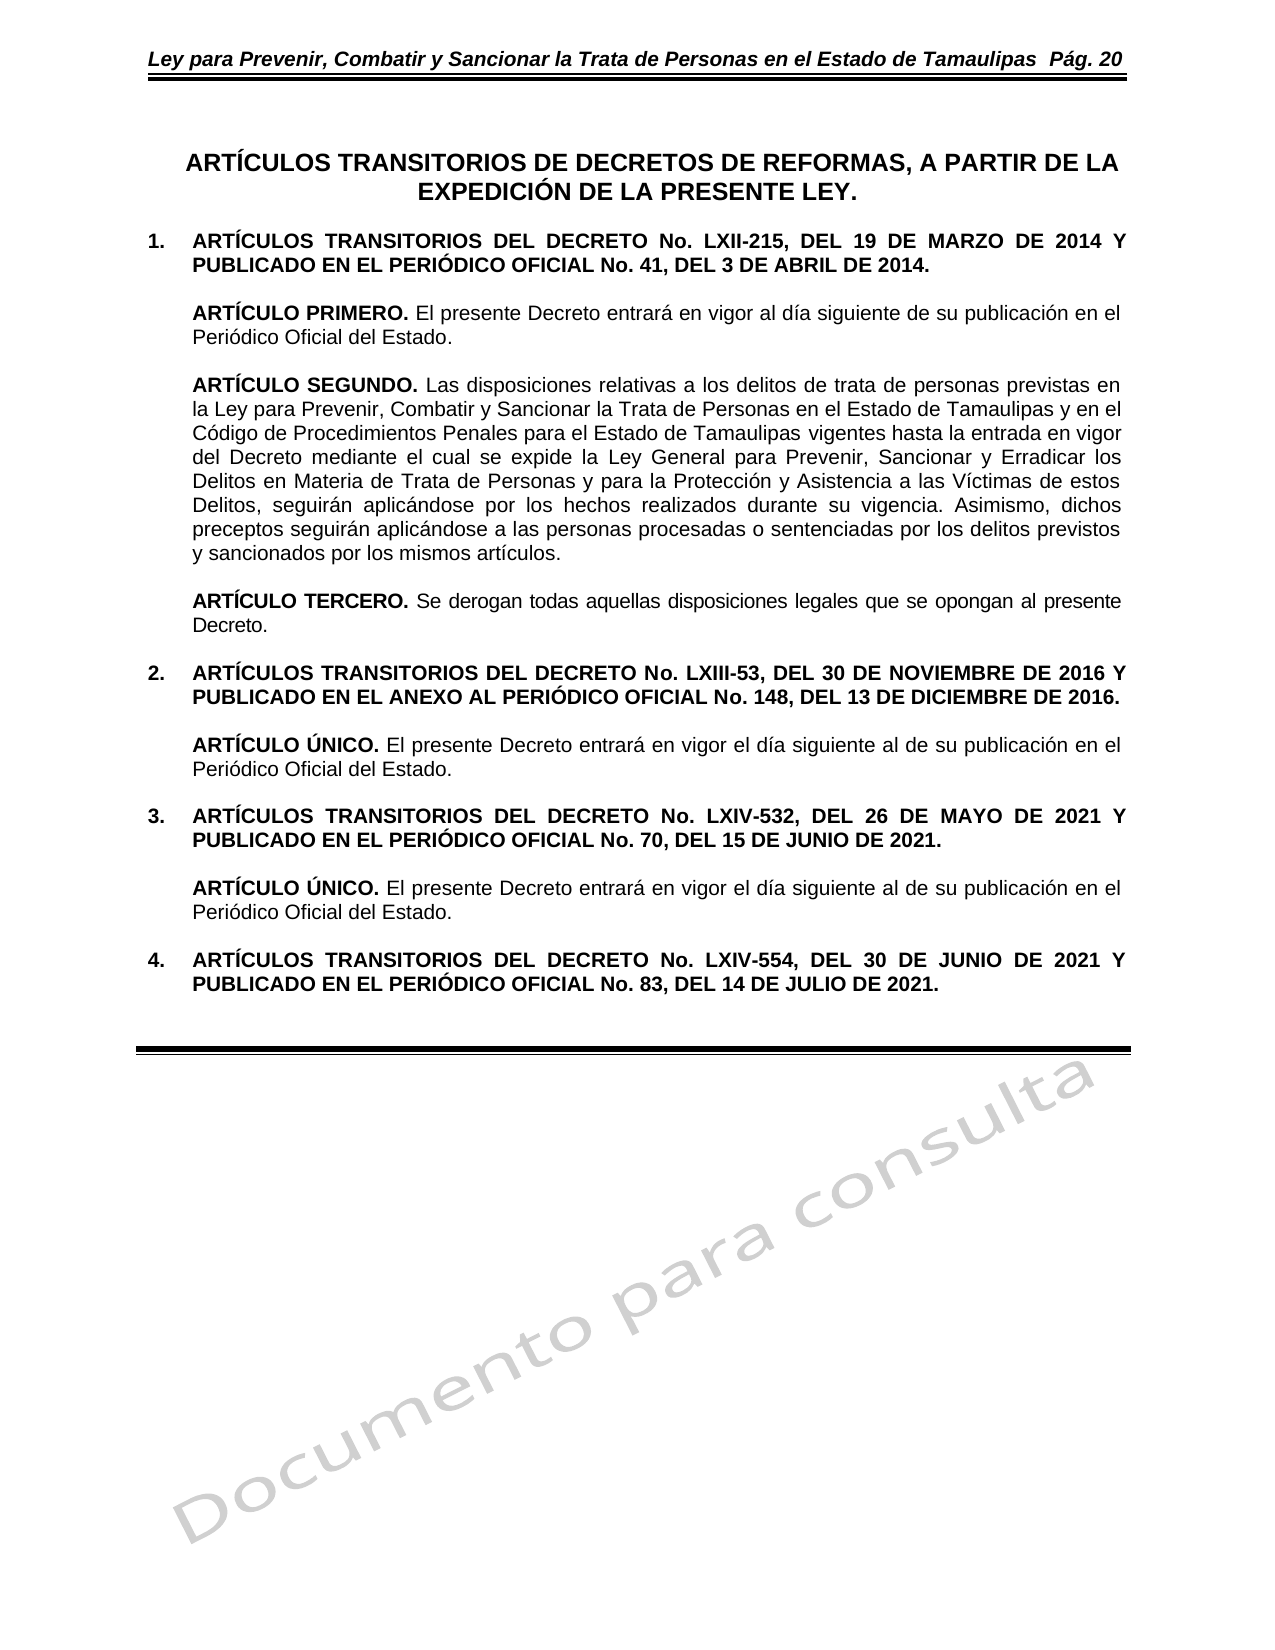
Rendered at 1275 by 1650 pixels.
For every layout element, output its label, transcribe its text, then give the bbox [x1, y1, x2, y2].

list ARTÍCULOS TRANSITORIOS DEL DECRETO No. LXIV-532, DEL 26 DE MAYO DE 2021 Y PUBLICADO EN EL PERIÓDICO OFICIAL No. 70, DEL 15 DE JUNIO DE 2021. [148, 804, 1127, 852]
text ARTÍCULO PRIMERO. El presente Decreto entrará en vigor al día siguiente de su publicación en el Periódico Oficial del Estado. [192, 301, 1122, 349]
text ARTÍCULO ÚNICO. El presente Decreto entrará en vigor el día siguiente al de su publicación en el Periódico Oficial del Estado. [192, 876, 1122, 924]
list ARTÍCULOS TRANSITORIOS DEL DECRETO No. LXII-215, DEL 19 DE MARZO DE 2014 Y PUBLICADO EN EL PERIÓDICO OFICIAL No. 41, DEL 3 DE ABRIL DE 2014. [148, 229, 1127, 277]
text ARTÍCULO SEGUNDO. Las disposiciones relativas a los delitos de trata de personas previstas en la Ley para Prevenir, Combatir y Sancionar la Trata de Personas en el Estado de Tamaulipas y en el Código de Procedimientos Penales para el Estado de Tamaulipas vigentes hasta la entrada en vigor del Decreto mediante el cual se expide la Ley General para Prevenir, Sancionar y Erradicar los Delitos en Materia de Trata de Personas y para la Protección y Asistencia a las Víctimas de estos Delitos, seguirán aplicándose por los hechos realizados durante su vigencia. Asimismo, dichos preceptos seguirán aplicándose a las personas procesadas o sentenciadas por los delitos previstos y sancionados por los mismos artículos. [192, 373, 1122, 565]
list ARTÍCULOS TRANSITORIOS DEL DECRETO No. LXIV-554, DEL 30 DE JUNIO DE 2021 Y PUBLICADO EN EL PERIÓDICO OFICIAL No. 83, DEL 14 DE JULIO DE 2021. [148, 948, 1127, 996]
text ARTÍCULO ÚNICO. El presente Decreto entrará en vigor el día siguiente al de su publicación en el Periódico Oficial del Estado. [192, 732, 1122, 780]
list ARTÍCULOS TRANSITORIOS DEL DECRETO No. LXIII-53, DEL 30 DE NOVIEMBRE DE 2016 Y PUBLICADO EN EL ANEXO AL PERIÓDICO OFICIAL No. 148, DEL 13 DE DICIEMBRE DE 2016. [148, 661, 1127, 708]
text ARTÍCULO TERCERO. Se derogan todas aquellas disposiciones legales que se opongan al presente Decreto. [192, 589, 1122, 637]
text ARTÍCULOS TRANSITORIOS DE DECRETOS DE REFORMAS, A PARTIR DE LA EXPEDICIÓN DE LA PRESENTE LEY. [148, 148, 1127, 205]
